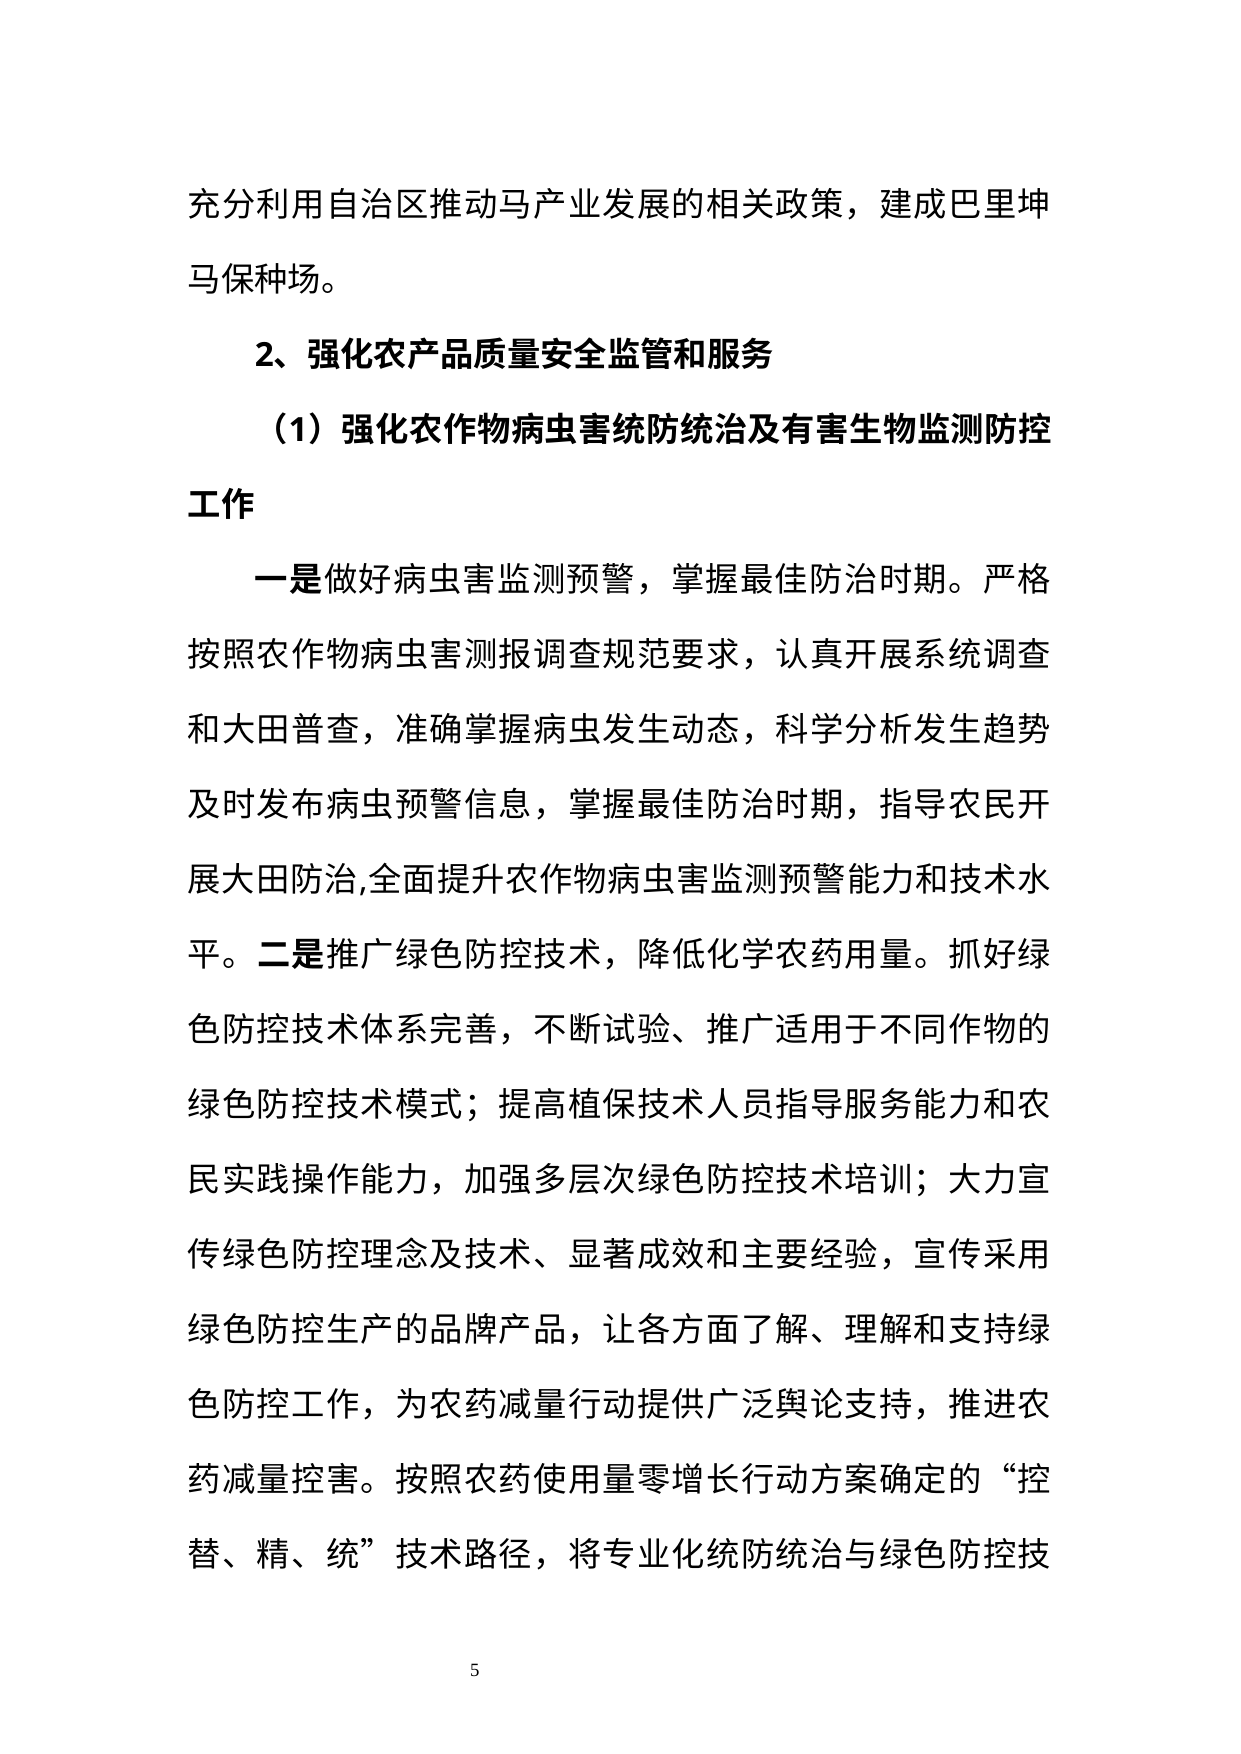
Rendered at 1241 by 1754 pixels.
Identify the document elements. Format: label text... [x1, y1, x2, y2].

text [187, 164, 1053, 314]
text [187, 539, 1053, 1589]
text （1）强化农作物病虫害统防统治及有害生物监测防控工作 [187, 389, 1053, 539]
text 2、强化农产品质量安全监管和服务 [187, 314, 1053, 389]
